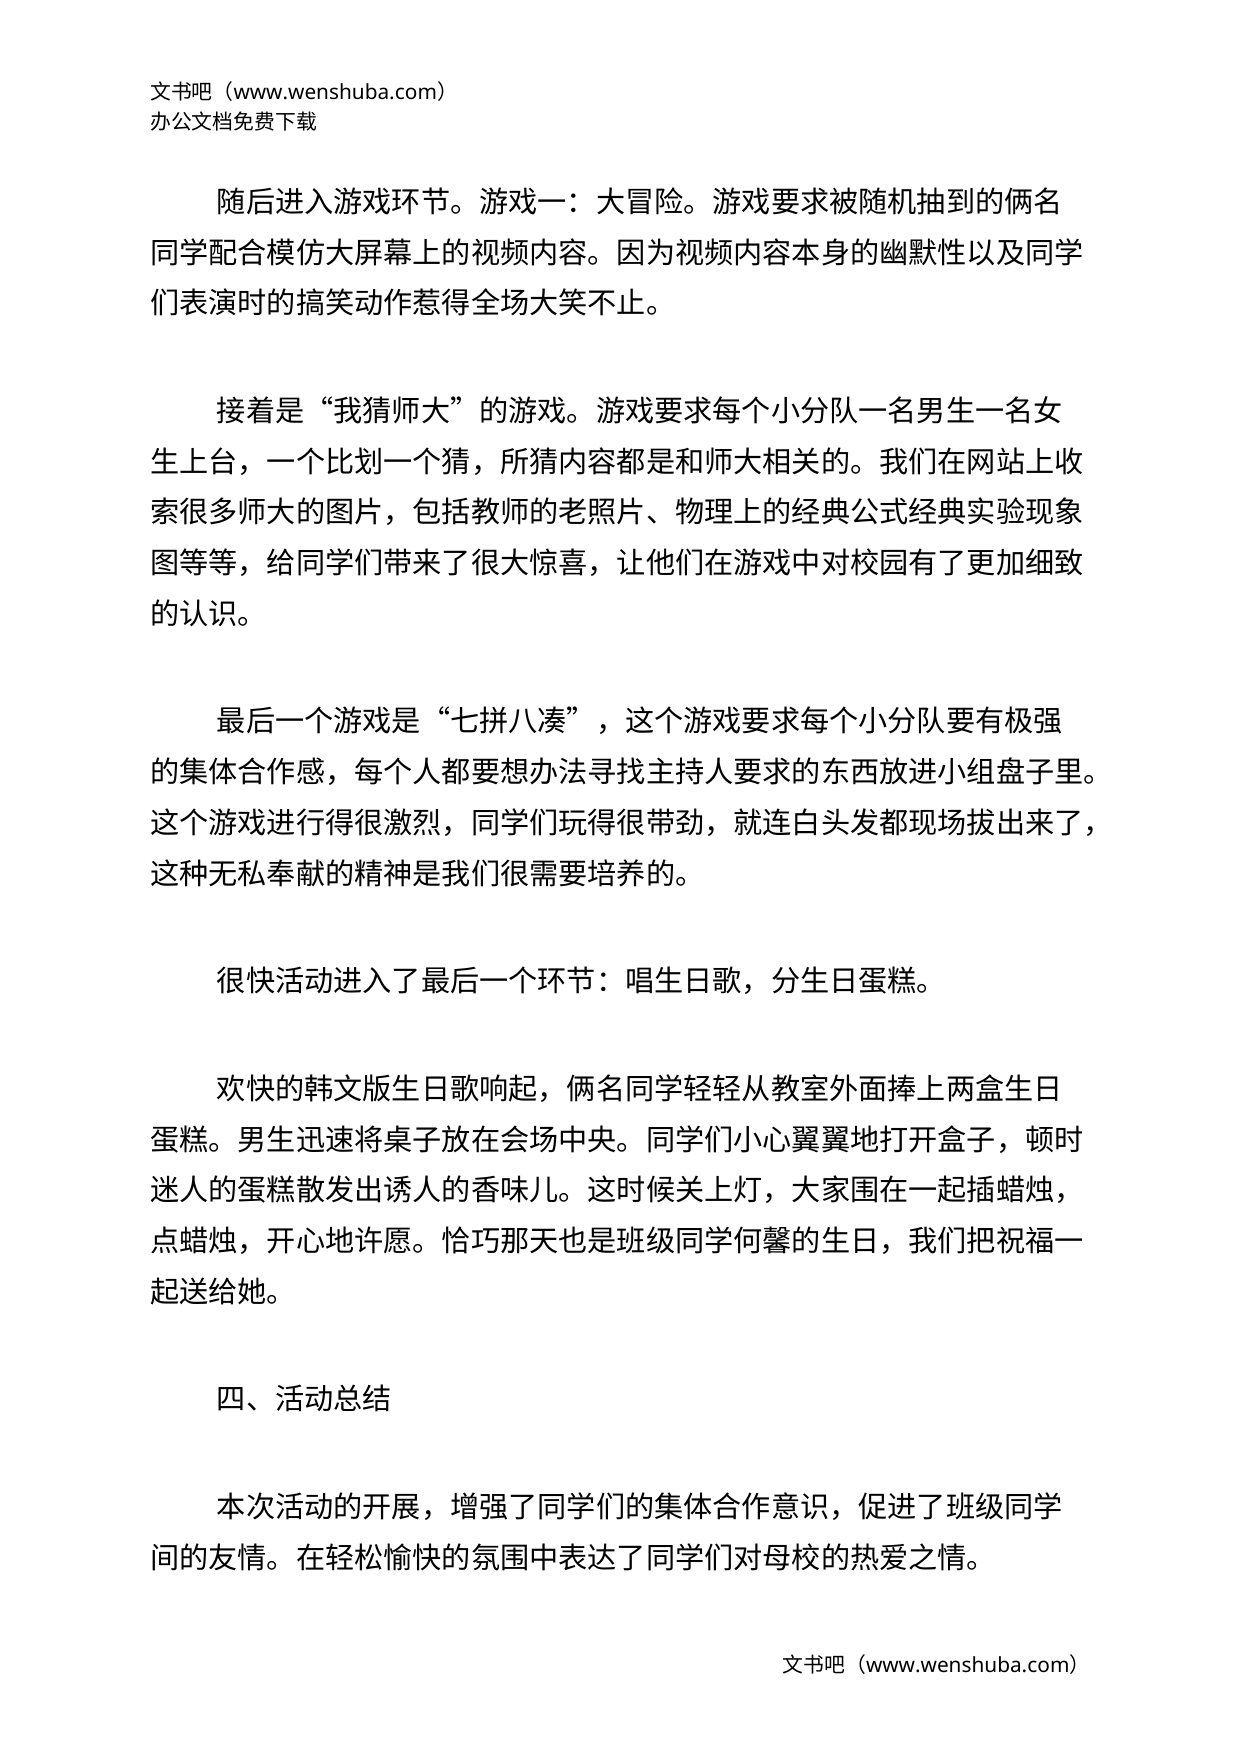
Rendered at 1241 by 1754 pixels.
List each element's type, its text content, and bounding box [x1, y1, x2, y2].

text 随后进入游戏环节。游戏一：大冒险。游戏要求被随机抽到的俩名同学配合模仿大屏幕上的视频内容。因为视频内容本身的幽默性以及同学们表演时的搞笑动作惹得全场大笑不止。 [150, 178, 1090, 322]
text 最后一个游戏是“七拼八凑”，这个游戏要求每个小分队要有极强的集体合作感，每个人都要想办法寻找主持人要求的东西放进小组盘子里。这个游戏进行得很激烈，同学们玩得很带劲，就连白头发都现场拔出来了，这种无私奉献的精神是我们很需要培养的。 [150, 698, 1090, 892]
text 接着是“我猜师大”的游戏。游戏要求每个小分队一名男生一名女生上台，一个比划一个猜，所猜内容都是和师大相关的。我们在网站上收索很多师大的图片，包括教师的老照片、物理上的经典公式经典实验现象图等等，给同学们带来了很大惊喜，让他们在游戏中对校园有了更加细致的认识。 [150, 387, 1090, 633]
text 本次活动的开展，增强了同学们的集体合作意识，促进了班级同学间的友情。在轻松愉快的氛围中表达了同学们对母校的热爱之情。 [150, 1483, 1090, 1577]
text 四、活动总结 [150, 1376, 1090, 1418]
text 欢快的韩文版生日歌响起，俩名同学轻轻从教室外面捧上两盒生日蛋糕。男生迅速将桌子放在会场中央。同学们小心翼翼地打开盒子，顿时迷人的蛋糕散发出诱人的香味儿。这时候关上灯，大家围在一起插蜡烛，点蜡烛，开心地许愿。恰巧那天也是班级同学何馨的生日，我们把祝福一起送给她。 [150, 1065, 1090, 1311]
text 很快活动进入了最后一个环节：唱生日歌，分生日蛋糕。 [150, 958, 1090, 1000]
